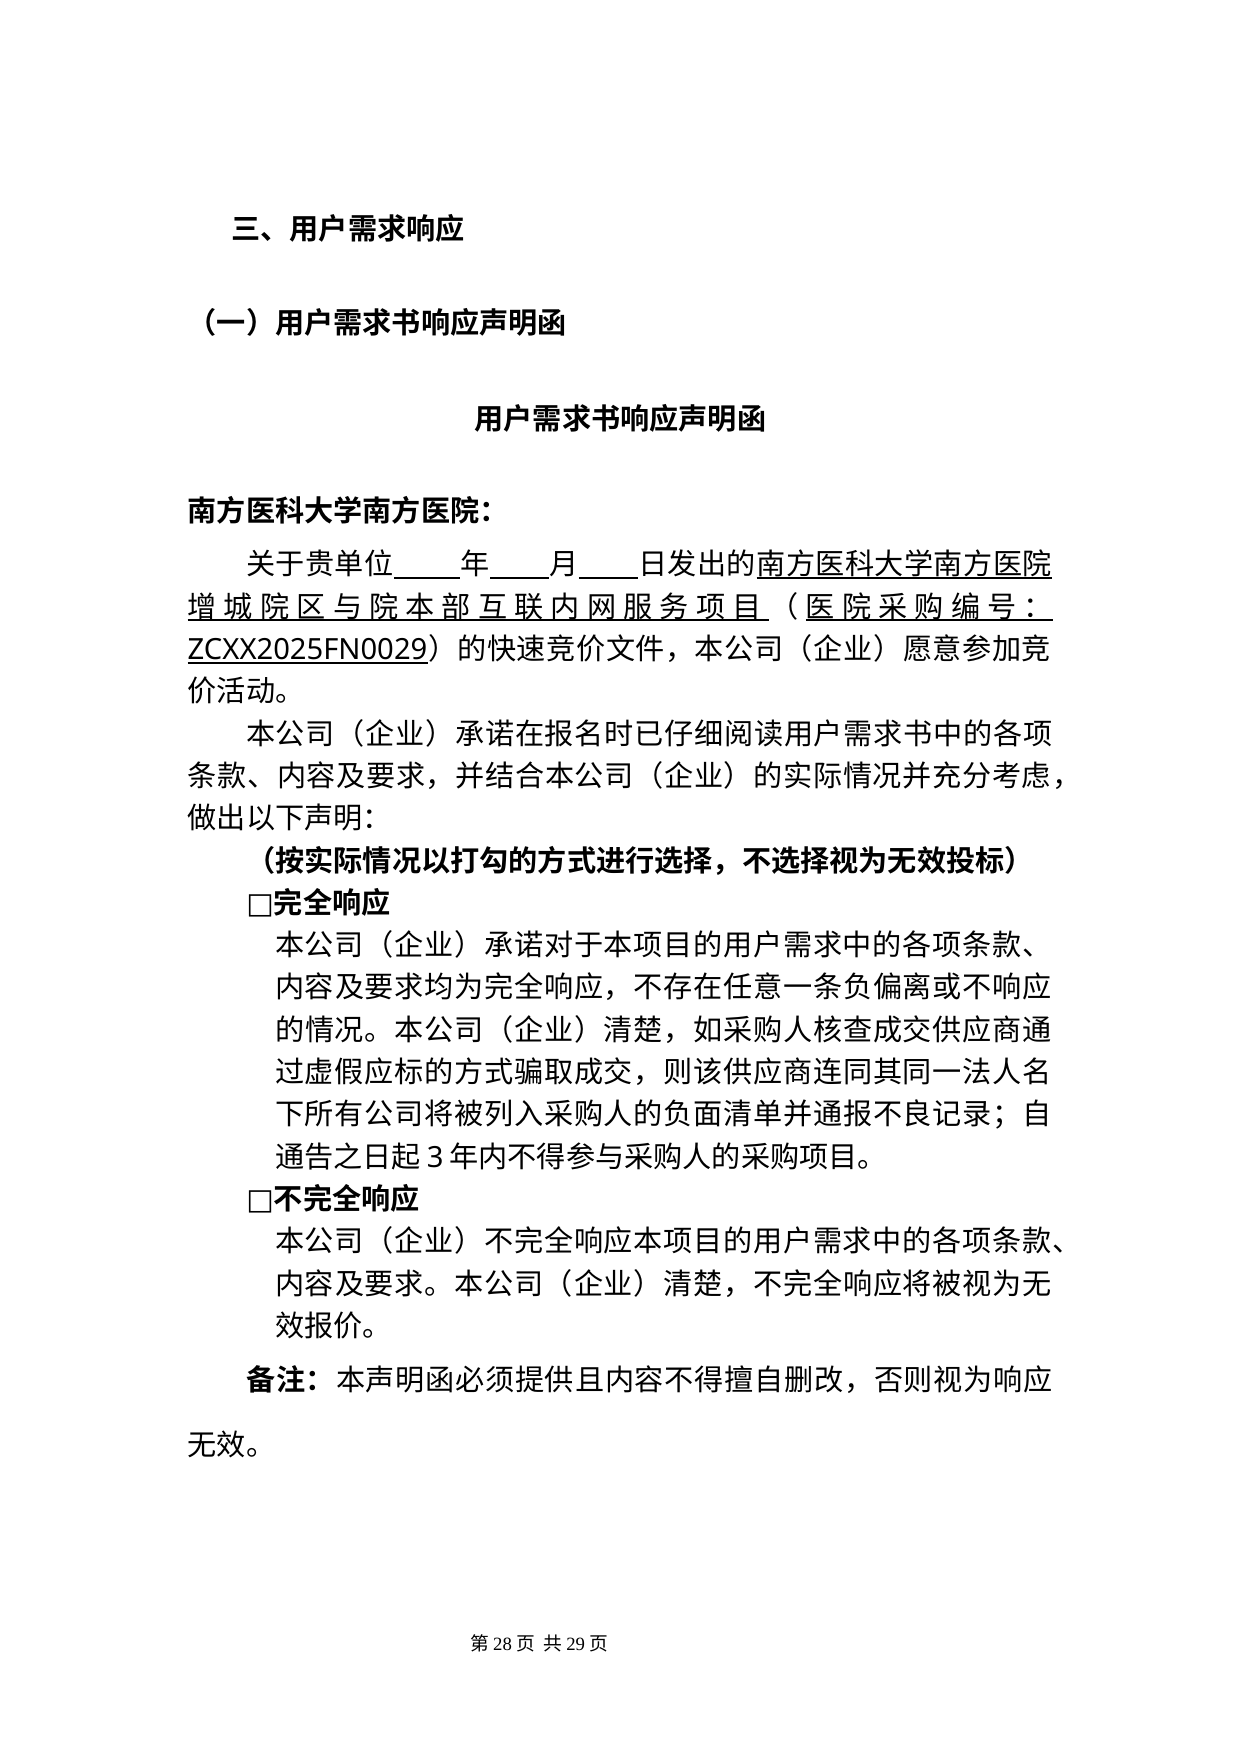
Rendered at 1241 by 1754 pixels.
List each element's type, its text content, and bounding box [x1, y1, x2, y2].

text 备注：本声明函必须提供且内容不得擅自删改，否则视为响应无效。 [187, 1345, 1053, 1475]
text □不完全响应 [187, 1176, 1053, 1218]
text （按实际情况以打勾的方式进行选择，不选择视为无效投标） [187, 837, 1053, 879]
text 本公司（企业）承诺在报名时已仔细阅读用户需求书中的各项条款、内容及要求，并结合本公司（企业）的实际情况并充分考虑，做出以下声明： [187, 710, 1053, 837]
list 三、用户需求响应 [187, 194, 1053, 259]
text 南方医科大学南方医院： [187, 476, 1053, 541]
subtitle （一）用户需求书响应声明函 [187, 289, 1053, 354]
text 本公司（企业）承诺对于本项目的用户需求中的各项条款、内容及要求均为完全响应，不存在任意一条负偏离或不响应的情况。本公司（企业）清楚，如采购人核查成交供应商通过虚假应标的方式骗取成交，则该供应商连同其同一法人名下所有公司将被列入采购人的负面清单并通报不良记录；自通告之日起3年内不得参与采购人的采购项目。 [275, 922, 1053, 1176]
text 关于贵单位 年 月 日发出的南方医科大学南方医院增城院区与院本部互联内网服务项目（医院采购编号：ZCXX2025FN0029）的快速竞价文件，本公司（企业）愿意参加竞价活动。 [187, 541, 1053, 710]
text 本公司（企业）不完全响应本项目的用户需求中的各项条款、内容及要求。本公司（企业）清楚，不完全响应将被视为无效报价。 [275, 1218, 1053, 1345]
subtitle 用户需求书响应声明函 [187, 384, 1053, 449]
text □完全响应 [187, 879, 1053, 922]
